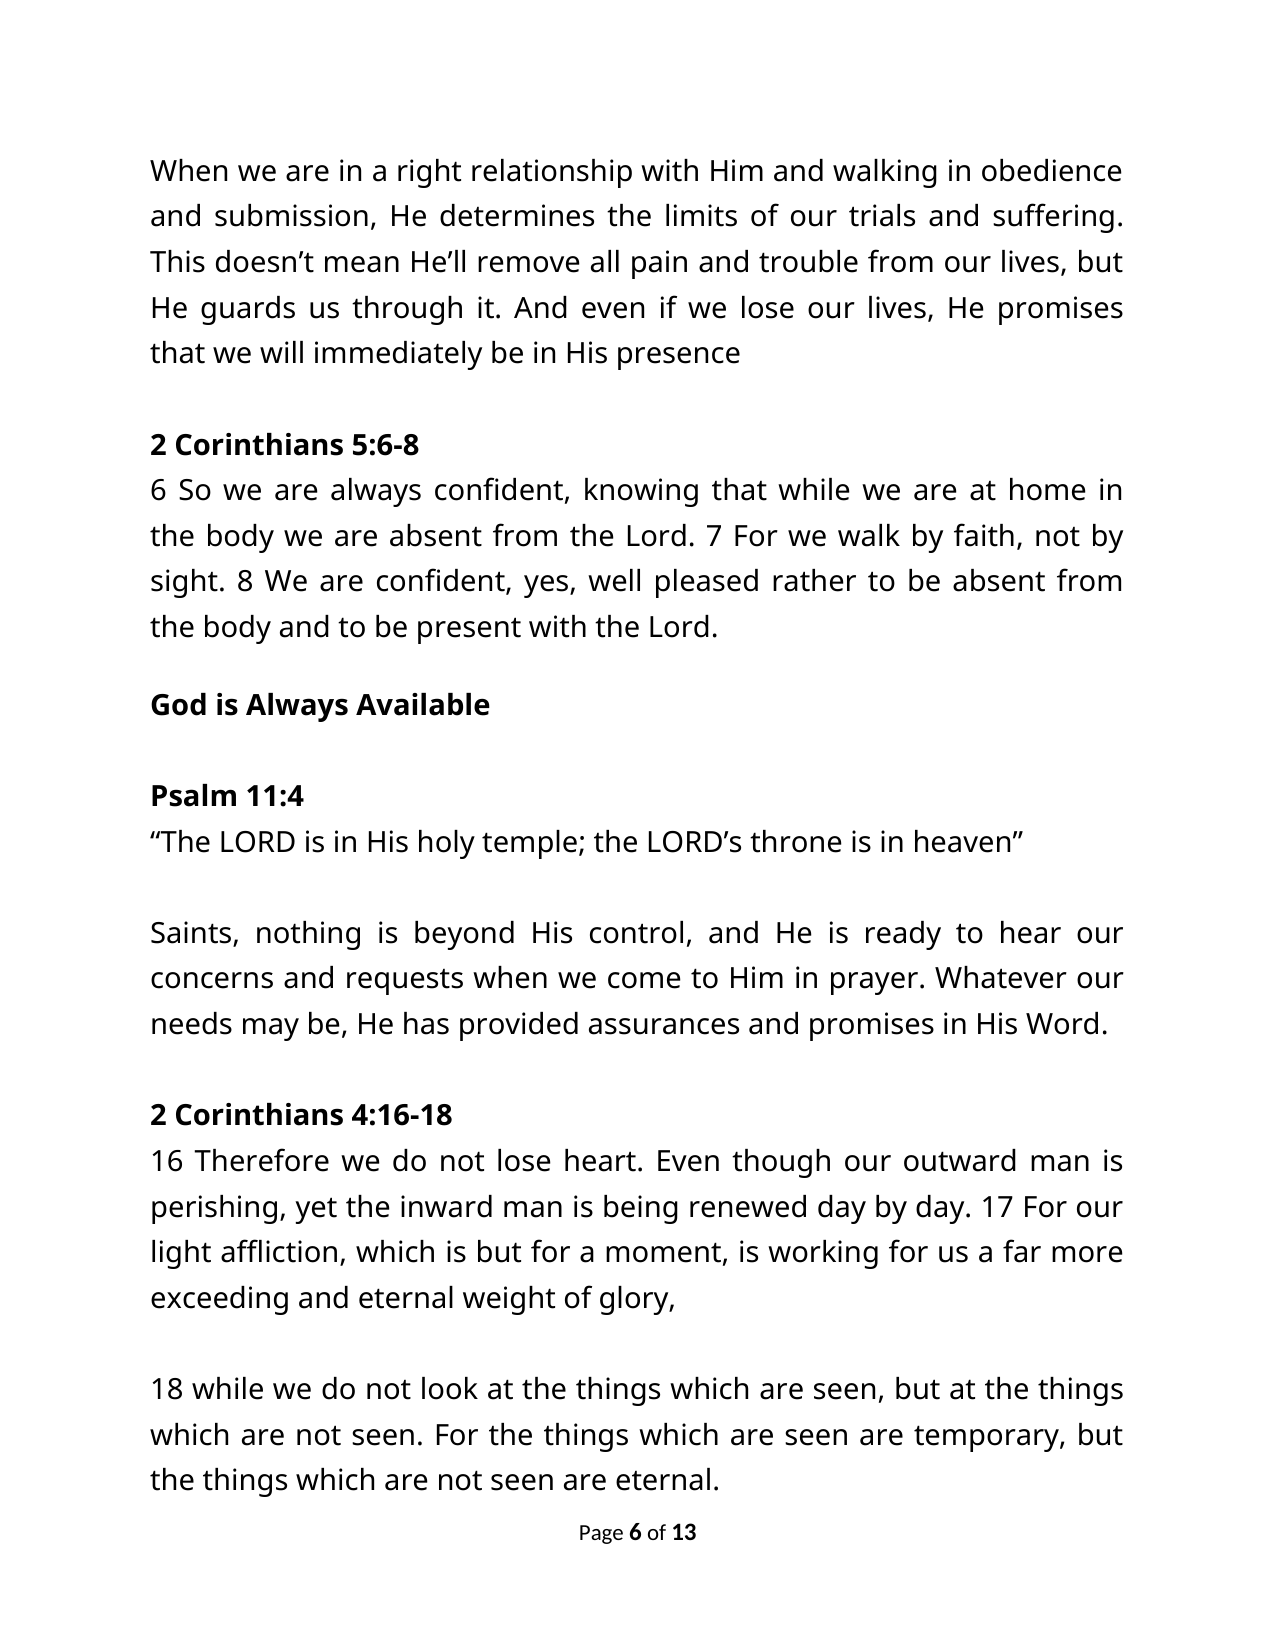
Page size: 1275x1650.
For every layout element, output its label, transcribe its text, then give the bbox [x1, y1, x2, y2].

text 6 So we are always confident, knowing that while we are at home in the body we are absent from the Lord. 7 For we walk by faith, not by sight. 8 We are confident, yes, well pleased rather to be absent from the body and to be present with the Lord. [150, 469, 1125, 646]
text 2 Corinthians 4:16-18 [150, 1095, 1125, 1134]
text 16 Therefore we do not lose heart. Even though our outward man is perishing, yet the inward man is being renewed day by day. 17 For our light affliction, which is but for a moment, is working for us a far more exceeding and eternal weight of glory, [150, 1140, 1125, 1317]
text “The LORD is in His holy temple; the LORD’s throne is in heaven” [150, 821, 1125, 861]
text Psalm 11:4 [150, 775, 1125, 815]
text 18 while we do not look at the things which are seen, but at the things which are not seen. For the things which are seen are temporary, but the things which are not seen are eternal. [150, 1368, 1125, 1499]
text When we are in a right relationship with Him and walking in obedience and submission, He determines the limits of our trials and suffering. This doesn’t mean He’ll remove all pain and trouble from our lives, but He guards us through it. And even if we lose our lives, He promises that we will immediately be in His presence [150, 150, 1125, 372]
text Saints, nothing is beyond His control, and He is ready to hear our concerns and requests when we come to Him in prayer. Whatever our needs may be, He has provided assurances and promises in His Word. [150, 912, 1125, 1043]
text 2 Corinthians 5:6-8 [150, 424, 1125, 463]
text God is Always Available [150, 684, 1125, 724]
